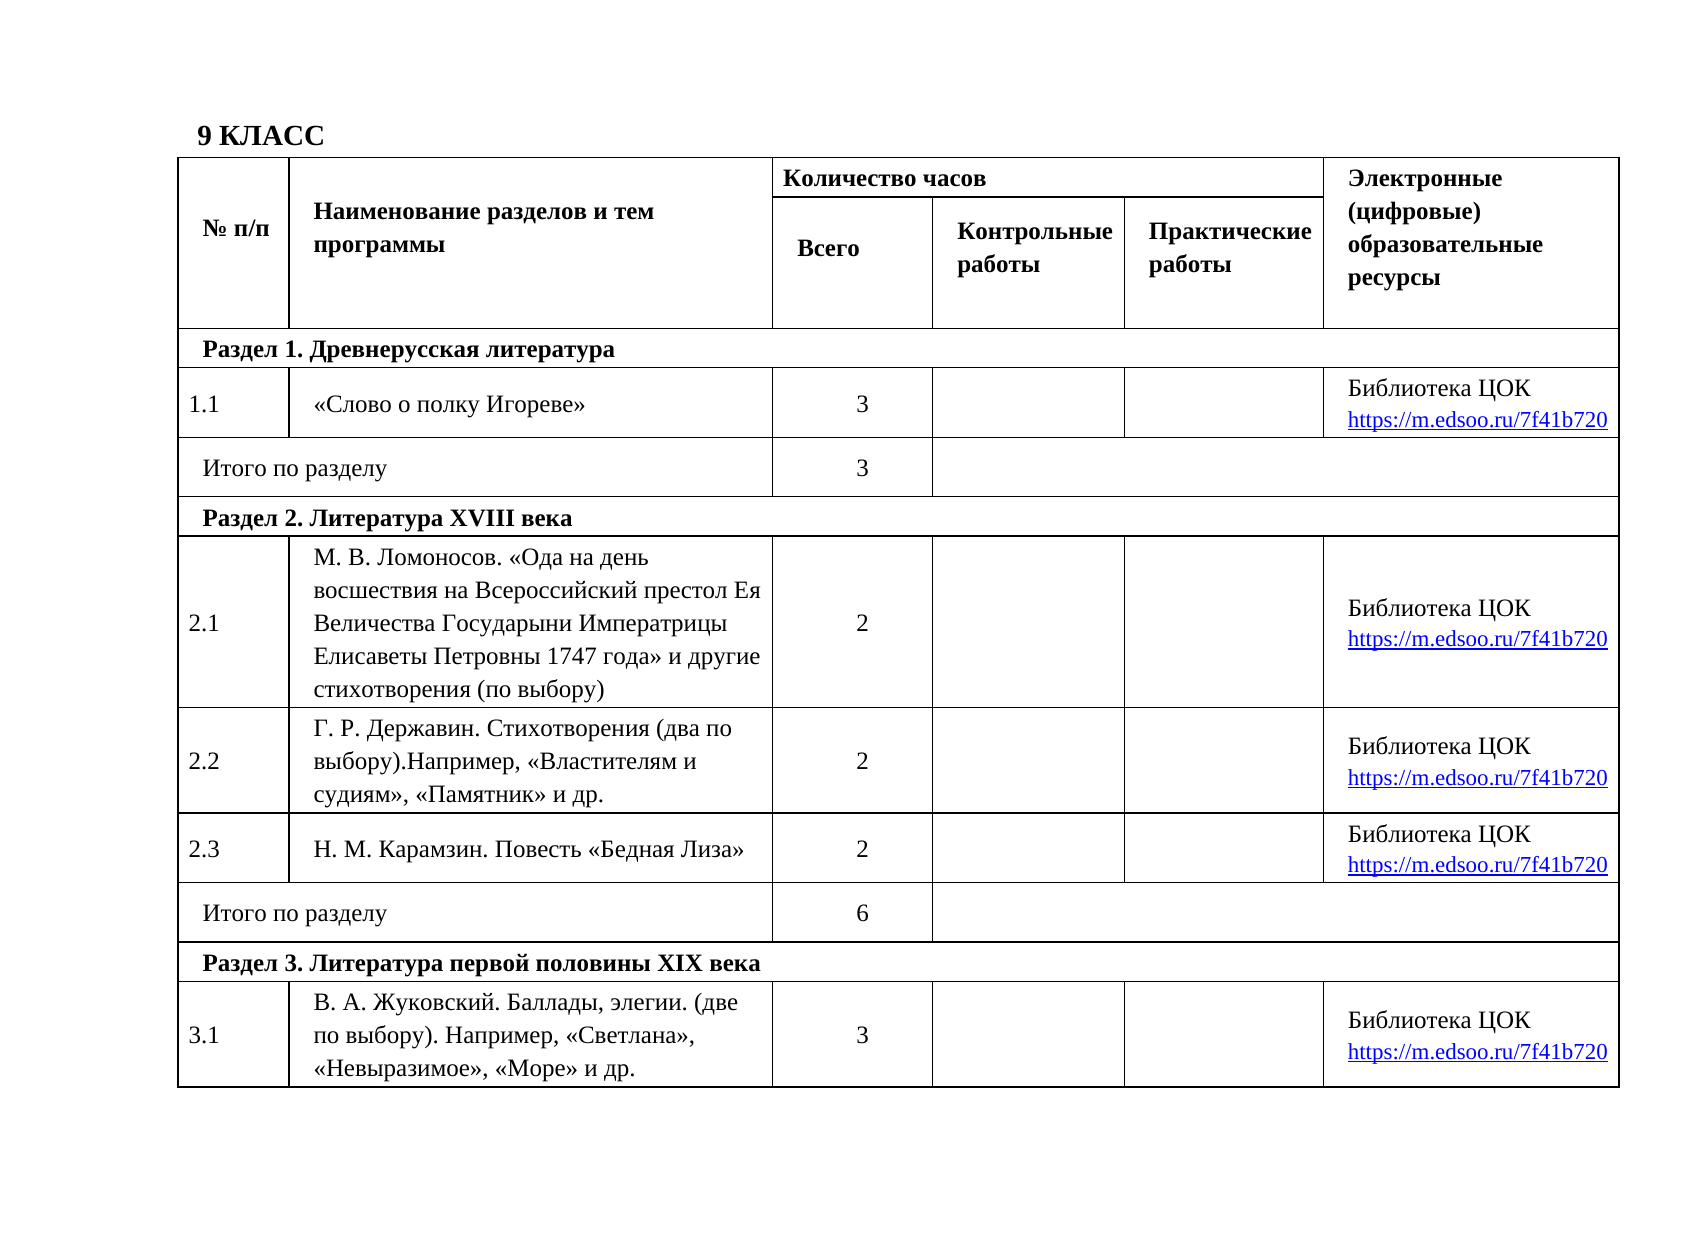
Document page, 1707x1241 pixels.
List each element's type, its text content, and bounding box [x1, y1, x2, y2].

table_cell 6 [773, 883, 932, 941]
table_cell [933, 537, 1124, 707]
table_cell 2 [773, 537, 932, 707]
table_cell [933, 708, 1124, 812]
table_header Электронные (цифровые) образовательные ресурсы [1324, 158, 1618, 327]
table_cell Контрольные работы [933, 198, 1124, 327]
table_cell Раздел 2. Литература XVIII века [179, 497, 1618, 535]
table_cell 3 [773, 438, 932, 496]
table_cell 2 [773, 708, 932, 812]
table_cell М. В. Ломоносов. «Ода на день восшествия на Всероссийский престол Ея Величества Государыни Императрицы Елисаветы Петровны 1747 года» и другие стихотворения (по выбору) [290, 537, 772, 707]
table_cell 3 [773, 982, 932, 1086]
table_cell [933, 814, 1124, 882]
table_cell Всего [773, 198, 932, 327]
table_cell Практические работы [1125, 198, 1323, 327]
table_header Количество часов [773, 158, 1323, 196]
table_cell Библиотека ЦОК https://m.edsoo.ru/7f41b720 [1324, 368, 1618, 436]
table_cell [933, 883, 1618, 941]
table_cell 2.1 [179, 537, 288, 707]
text 9 КЛАСС [190, 118, 1618, 152]
table_cell Итого по разделу [179, 438, 772, 496]
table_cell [1324, 982, 1618, 1086]
table_cell Библиотека ЦОК https://m.edsoo.ru/7f41b720 [1324, 537, 1618, 707]
table_cell В. А. Жуковский. Баллады, элегии. (две по выбору). Например, «Светлана», «Невыразимое», «Море» и др. [290, 982, 772, 1086]
table_cell [1125, 708, 1323, 812]
table_cell [933, 438, 1618, 496]
table_cell 2.3 [179, 814, 288, 882]
table_cell [933, 982, 1124, 1086]
table_header № п/п [179, 158, 288, 327]
table_cell 2 [773, 814, 932, 882]
table_cell Раздел 3. Литература первой половины XIX века [179, 943, 1618, 981]
table_cell [1125, 982, 1323, 1086]
table_cell 3.1 [179, 982, 288, 1086]
table_cell [933, 368, 1124, 436]
table_cell Итого по разделу [179, 883, 772, 941]
table_cell 3 [773, 368, 932, 436]
table_cell «Слово о полку Игореве» [290, 368, 772, 436]
table_header Наименование разделов и тем программы [290, 158, 772, 327]
table_cell Библиотека ЦОК https://m.edsoo.ru/7f41b720 [1324, 708, 1618, 812]
table_cell [1125, 368, 1323, 436]
table_cell Раздел 1. Древнерусская литература [179, 329, 1618, 367]
table_cell Г. Р. Державин. Стихотворения (два по выбору).Например, «Властителям и судиям», «Памятник» и др. [290, 708, 772, 812]
table_cell [1125, 814, 1323, 882]
table_cell 1.1 [179, 368, 288, 436]
table_cell Н. М. Карамзин. Повесть «Бедная Лиза» [290, 814, 772, 882]
table_cell Библиотека ЦОК https://m.edsoo.ru/7f41b720 [1324, 814, 1618, 882]
table_cell [1125, 537, 1323, 707]
table_cell 2.2 [179, 708, 288, 812]
